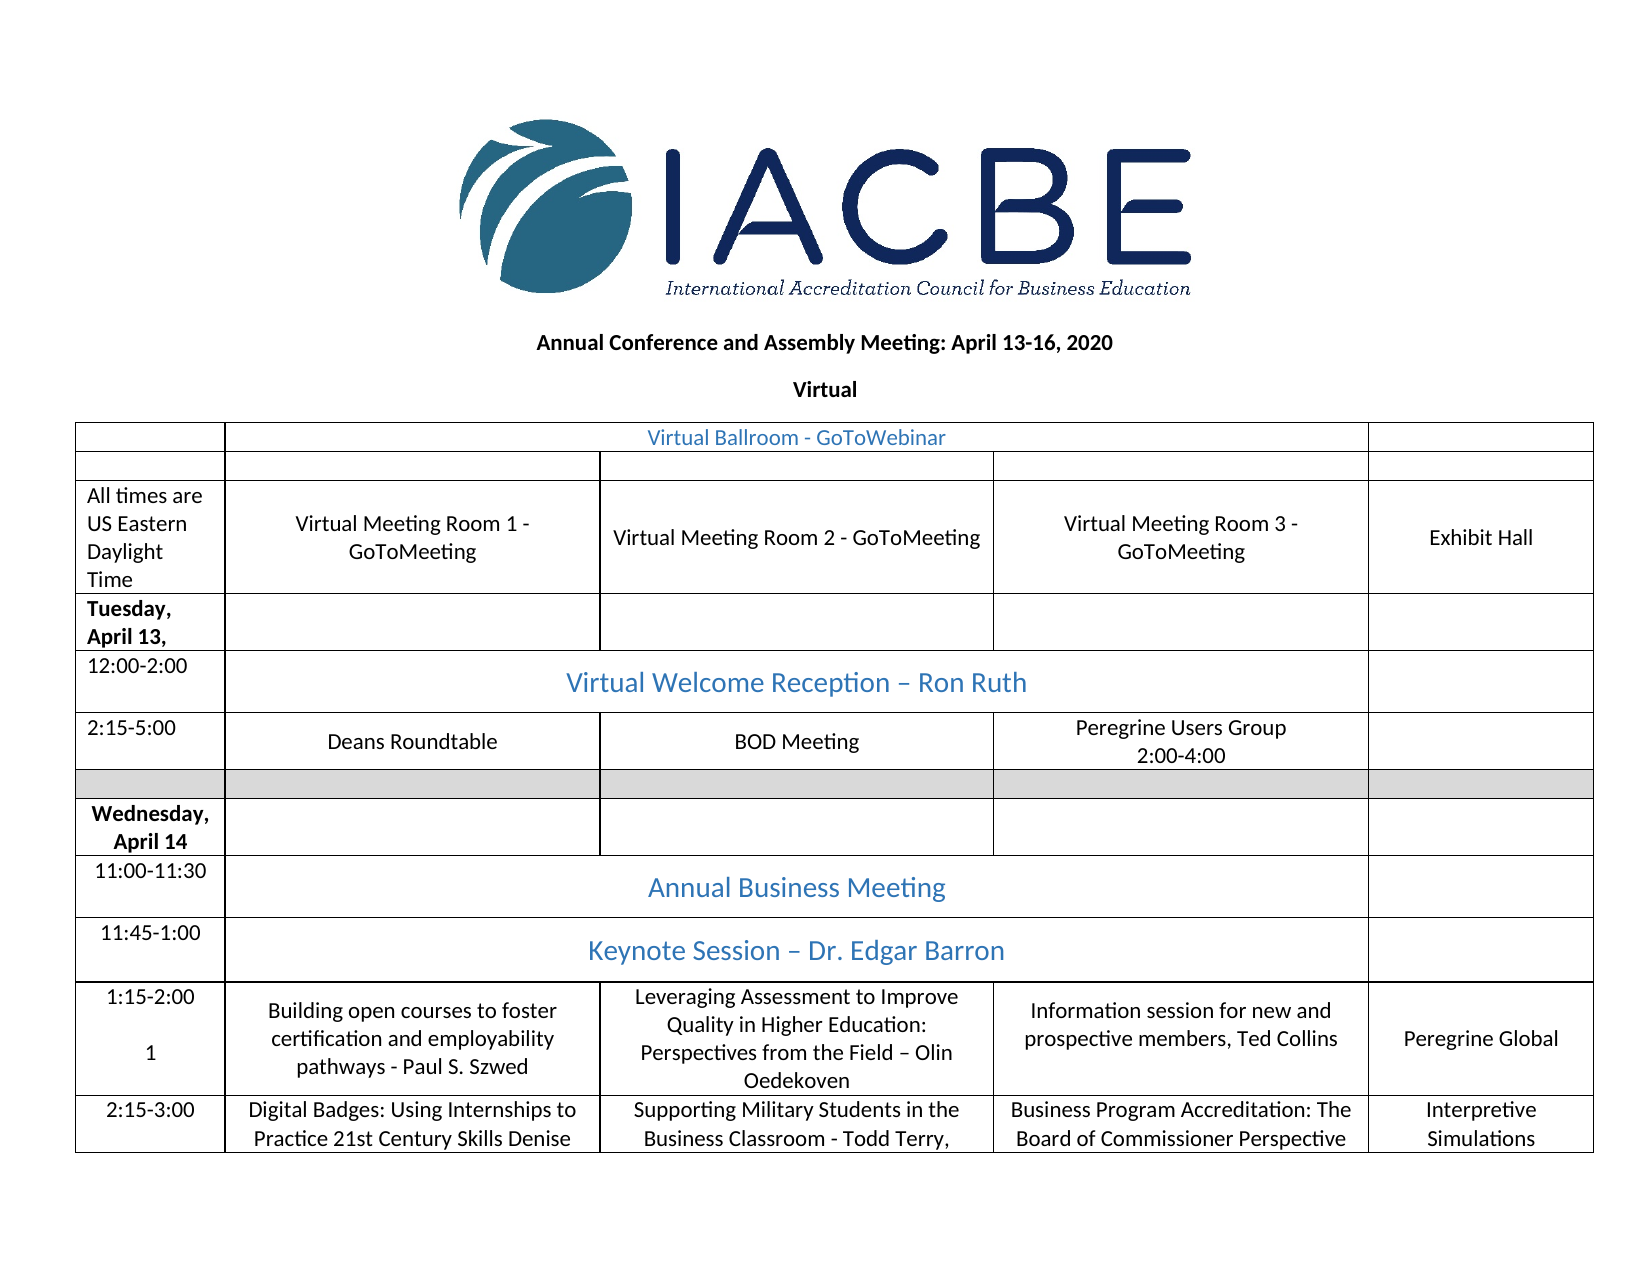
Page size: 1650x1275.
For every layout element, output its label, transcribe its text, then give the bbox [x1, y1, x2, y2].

table_cell 2:15-5:00 [76, 713, 224, 769]
table_cell [601, 770, 993, 798]
table_cell [601, 594, 993, 650]
table_cell [1369, 918, 1593, 981]
table_cell Building open courses to foster certification and employability pathways - Paul S. Szwed [226, 983, 599, 1094]
table_cell Information session for new and prospective members, Ted Collins [994, 983, 1368, 1094]
table_cell [994, 594, 1368, 650]
table_header Virtual Ballroom - GoToWebinar [226, 423, 1368, 451]
table_cell Virtual Meeting Room 3 - GoToMeeting [994, 481, 1368, 593]
table_cell Peregrine Users Group 2:00-4:00 [994, 713, 1368, 769]
table_cell [1369, 713, 1593, 769]
table_cell [1369, 770, 1593, 798]
picture [445, 104, 1205, 310]
table_cell Virtual Meeting Room 1 - GoToMeeting [226, 481, 599, 593]
table_cell Keynote Session – Dr. Edgar Barron [226, 918, 1368, 981]
table_cell Peregrine Global [1369, 983, 1593, 1094]
table_cell Annual Business Meeting [226, 856, 1368, 917]
table_cell [1369, 452, 1593, 480]
table_cell [994, 770, 1368, 798]
table_header [76, 423, 224, 451]
table_cell Virtual Welcome Reception – Ron Ruth [226, 651, 1368, 712]
table_cell Tuesday, April 13, [76, 594, 224, 650]
table_cell 11:00-11:30 [76, 856, 224, 917]
text Annual Conference and Assembly Meeting: April 13-16, 2020 [75, 328, 1575, 356]
table_cell [1369, 799, 1593, 855]
table_cell 11:45-1:00 [76, 918, 224, 981]
table_cell [226, 770, 599, 798]
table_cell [226, 1096, 599, 1152]
table_cell [1369, 856, 1593, 917]
table_cell Leveraging Assessment to Improve Quality in Higher Education: Perspectives from the Field – Olin Oedekoven [601, 983, 993, 1094]
table_cell [226, 452, 599, 480]
table_cell [1369, 594, 1593, 650]
table_cell All times are US Eastern Daylight Time [76, 481, 224, 593]
table_cell [226, 594, 599, 650]
table_cell [994, 799, 1368, 855]
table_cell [994, 1096, 1368, 1152]
table_cell 12:00-2:00 [76, 651, 224, 712]
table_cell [601, 1096, 993, 1152]
table_cell 2:15-3:00 2 [76, 1096, 224, 1152]
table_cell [1369, 1096, 1593, 1152]
table_cell Wednesday, April 14 [76, 799, 224, 855]
table_cell Deans Roundtable [226, 713, 599, 769]
table_cell [76, 452, 224, 480]
table_cell [601, 799, 993, 855]
table_cell [601, 452, 993, 480]
table_cell [76, 770, 224, 798]
table_cell [994, 452, 1368, 480]
table_cell BOD Meeting [601, 713, 993, 769]
table_cell [226, 799, 599, 855]
table_cell Virtual Meeting Room 2 - GoToMeeting [601, 481, 993, 593]
table_cell 1:15-2:00 1 [76, 983, 224, 1094]
table_cell [1369, 651, 1593, 712]
text Virtual [75, 375, 1575, 403]
table_cell Exhibit Hall [1369, 481, 1593, 593]
table_header [1369, 423, 1593, 451]
